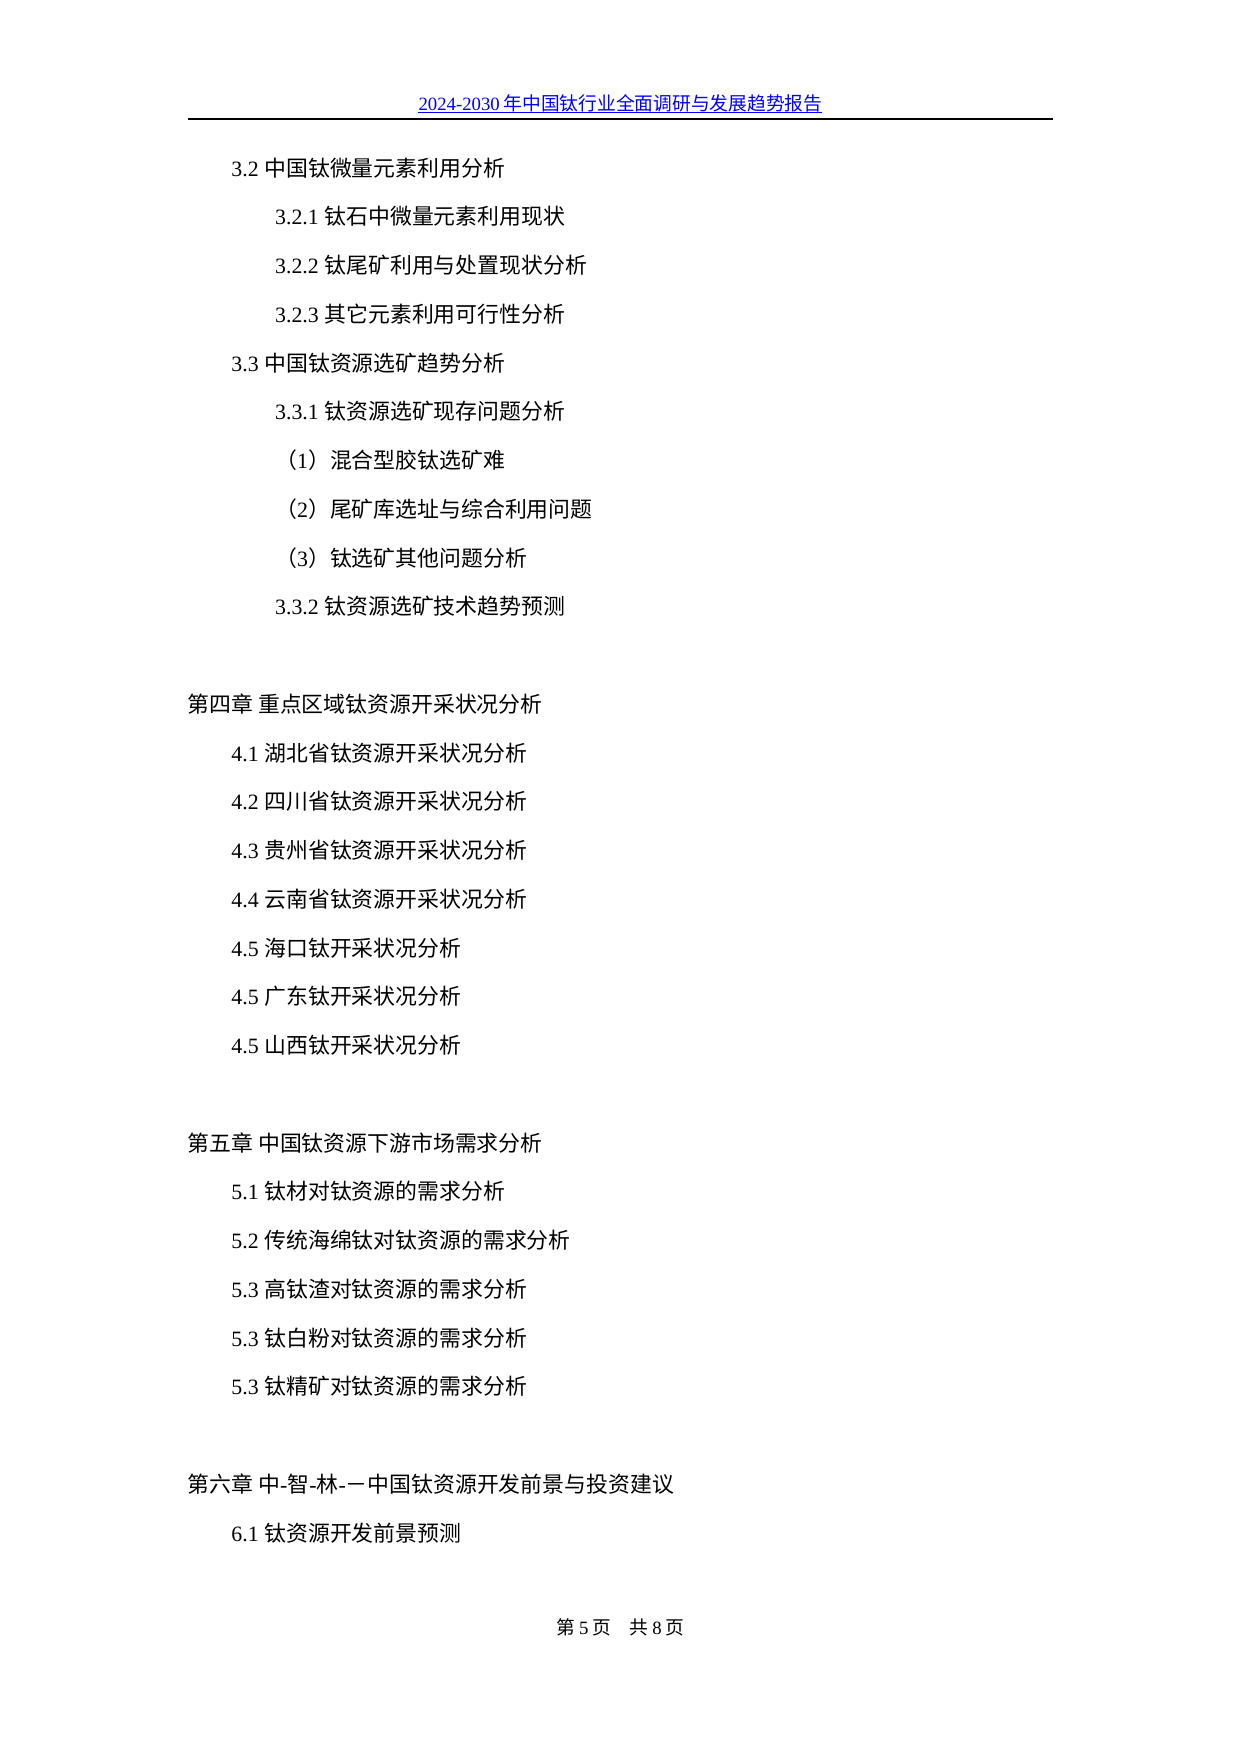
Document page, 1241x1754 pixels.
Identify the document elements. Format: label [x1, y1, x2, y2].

text [187, 150, 1053, 1548]
